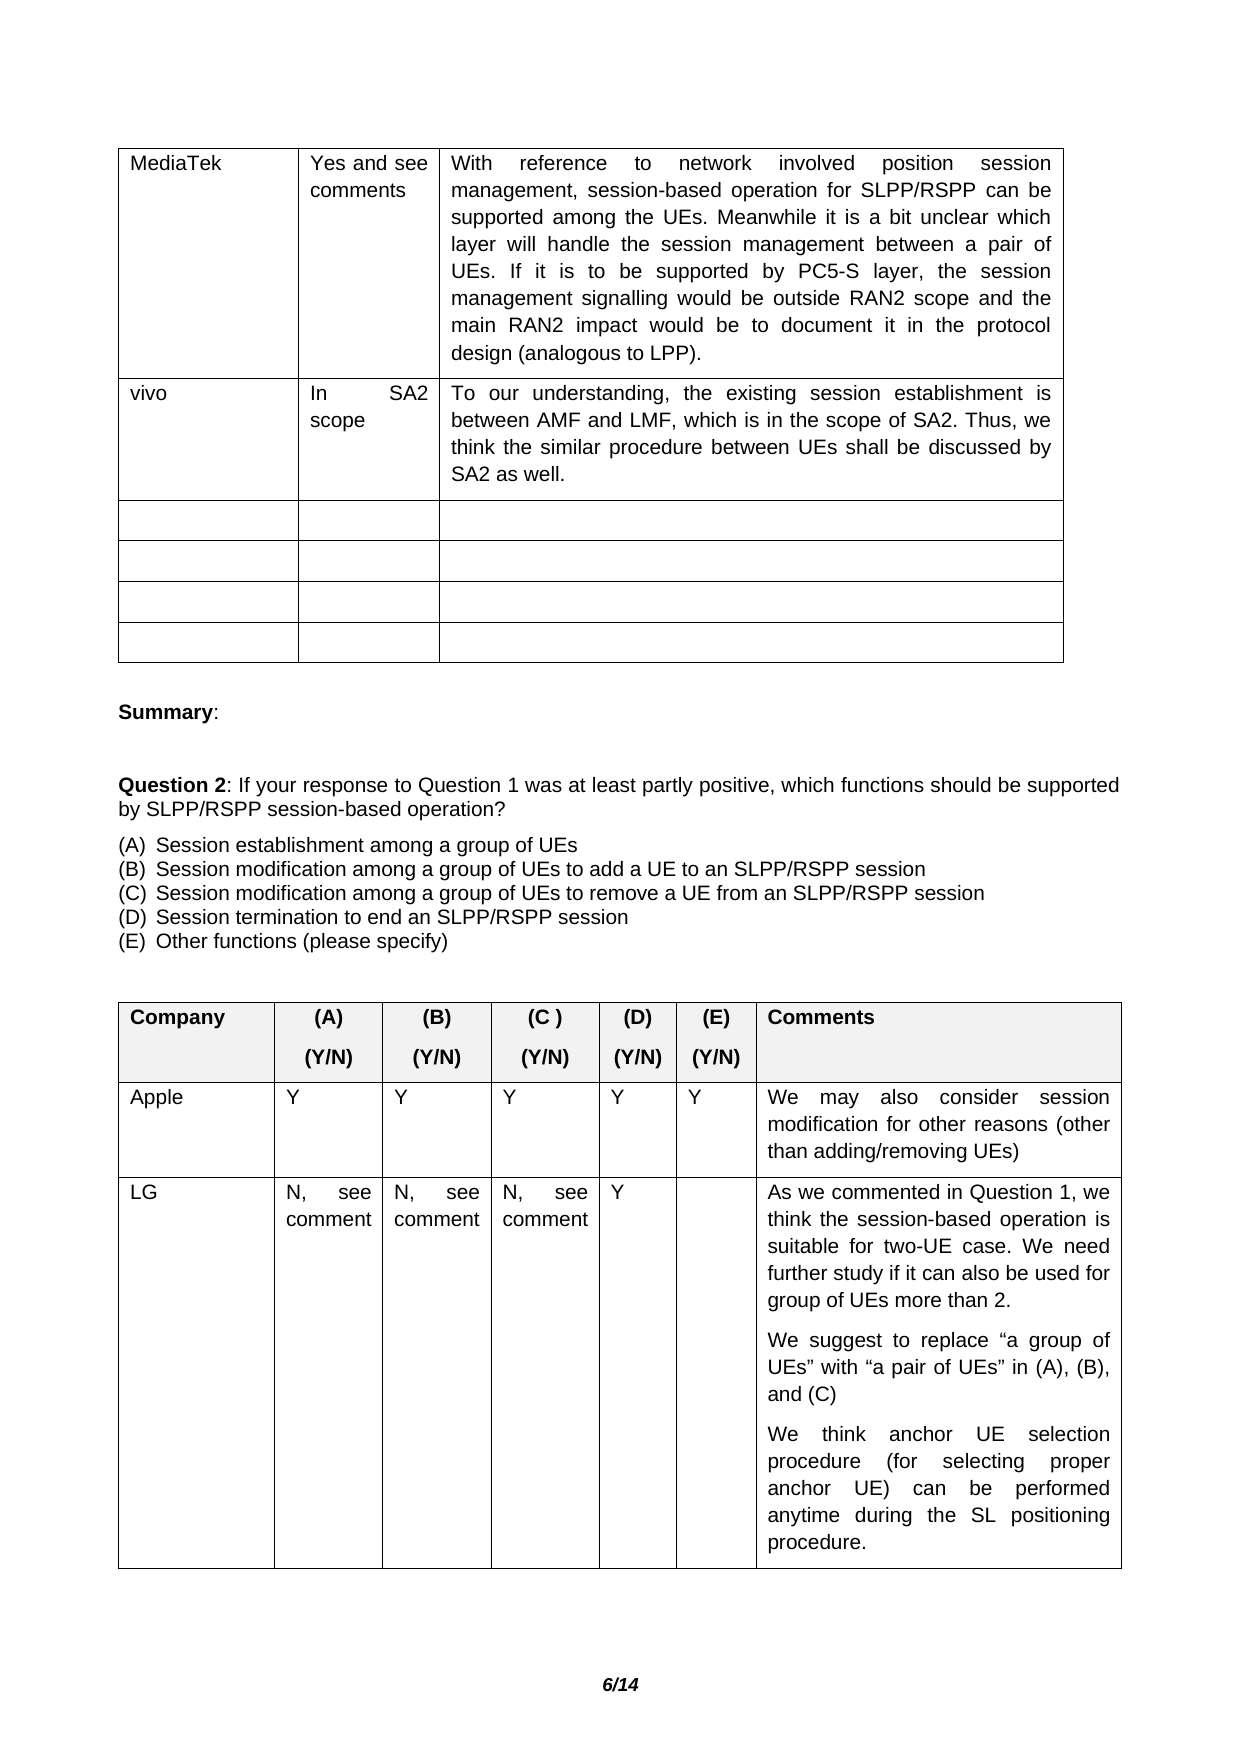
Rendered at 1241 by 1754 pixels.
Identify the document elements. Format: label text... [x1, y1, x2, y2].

table_cell Yes and see comments [299, 149, 439, 378]
list Session modification among a group of UEs to add a UE to an SLPP/RSPP session [118, 857, 1122, 881]
table_cell [299, 501, 439, 540]
table_cell [119, 541, 298, 581]
table_header (C ) (Y/N) [492, 1003, 599, 1082]
table_cell LG [119, 1178, 274, 1567]
table_header Company [119, 1003, 274, 1082]
table_header (D) (Y/N) [600, 1003, 676, 1082]
text Question 2: If your response to Question 1 was at least partly positive, which functions should be supported by SLPP/RSPP session-based operation? [118, 773, 1122, 821]
table_cell [440, 541, 1063, 581]
table_cell [440, 501, 1063, 540]
table_cell Y [383, 1083, 491, 1177]
table_header Comments [757, 1003, 1121, 1082]
table_cell As we commented in Question 1, we think the session-based operation is suitable for two-UE case. We need further study if it can also be used for group of UEs more than 2. We suggest to replace “a group of UEs” with “a pair of UEs” in (A), (B), and (C) We think anchor UE selection procedure (for selecting proper anchor UE) can be performed anytime during the SL positioning procedure. [757, 1178, 1121, 1567]
table_cell In SA2 scope [299, 379, 439, 500]
list Session establishment among a group of UEs [118, 833, 1122, 857]
table_cell Y [600, 1178, 676, 1567]
table_header (A) (Y/N) [275, 1003, 382, 1082]
table_cell MediaTek [119, 149, 298, 378]
table_cell To our understanding, the existing session establishment is between AMF and LMF, which is in the scope of SA2. Thus, we think the similar procedure between UEs shall be discussed by SA2 as well. [440, 379, 1063, 500]
table_cell [299, 623, 439, 662]
table_header (B) (Y/N) [383, 1003, 491, 1082]
table_cell [299, 582, 439, 622]
table_cell N, see comment [275, 1178, 382, 1567]
table_cell N, see comment [492, 1178, 599, 1567]
table_cell [299, 541, 439, 581]
table_cell Y [275, 1083, 382, 1177]
text Summary: [118, 700, 1122, 724]
list Session modification among a group of UEs to remove a UE from an SLPP/RSPP session [118, 881, 1122, 905]
table_cell [119, 582, 298, 622]
table_cell N, see comment [383, 1178, 491, 1567]
table_cell Y [677, 1083, 756, 1177]
table_cell vivo [119, 379, 298, 500]
list Session termination to end an SLPP/RSPP session [118, 905, 1122, 929]
table_cell [677, 1178, 756, 1567]
table_header (E) (Y/N) [677, 1003, 756, 1082]
table_cell [440, 623, 1063, 662]
table_cell Y [492, 1083, 599, 1177]
table_cell We may also consider session modification for other reasons (other than adding/removing UEs) [757, 1083, 1121, 1177]
table_cell [440, 582, 1063, 622]
table_cell Y [600, 1083, 676, 1177]
table_cell Apple [119, 1083, 274, 1177]
list Other functions (please specify) [118, 929, 1122, 953]
table_cell With reference to network involved position session management, session-based operation for SLPP/RSPP can be supported among the UEs. Meanwhile it is a bit unclear which layer will handle the session management between a pair of UEs. If it is to be supported by PC5-S layer, the session management signalling would be outside RAN2 scope and the main RAN2 impact would be to document it in the protocol design (analogous to LPP). [440, 149, 1063, 378]
table_cell [119, 501, 298, 540]
table_cell [119, 623, 298, 662]
